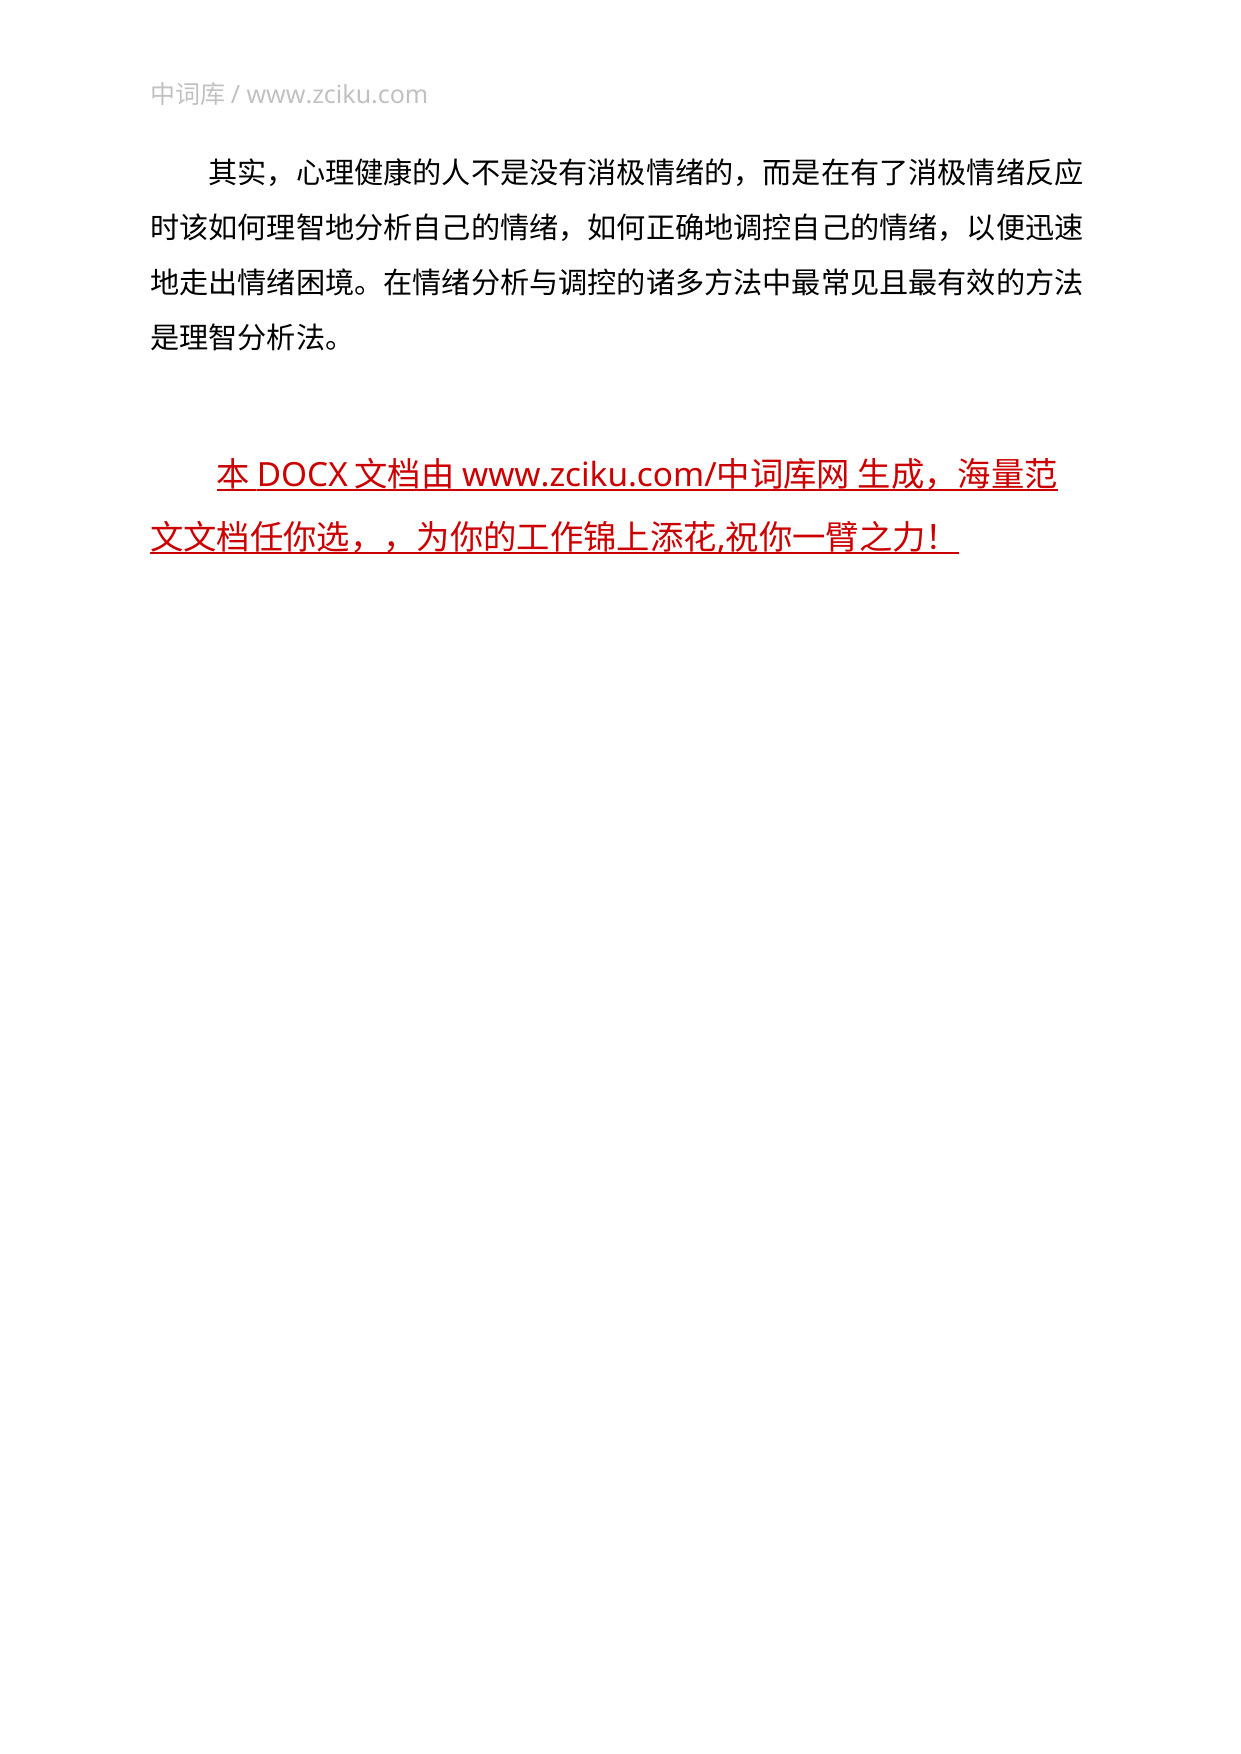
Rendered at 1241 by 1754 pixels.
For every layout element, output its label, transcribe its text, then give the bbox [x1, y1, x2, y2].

text 本DOCX文档由 www.zciku.com/中词库网 生成，海量范文文档任你选，，为你的工作锦上添花,祝你一臂之力！ [150, 448, 1090, 559]
text 其实，心理健康的人不是没有消极情绪的，而是在有了消极情绪反应时该如何理智地分析自己的情绪，如何正确地调控自己的情绪，以便迅速地走出情绪困境。在情绪分析与调控的诸多方法中最常见且最有效的方法是理智分析法。 [150, 150, 1090, 357]
